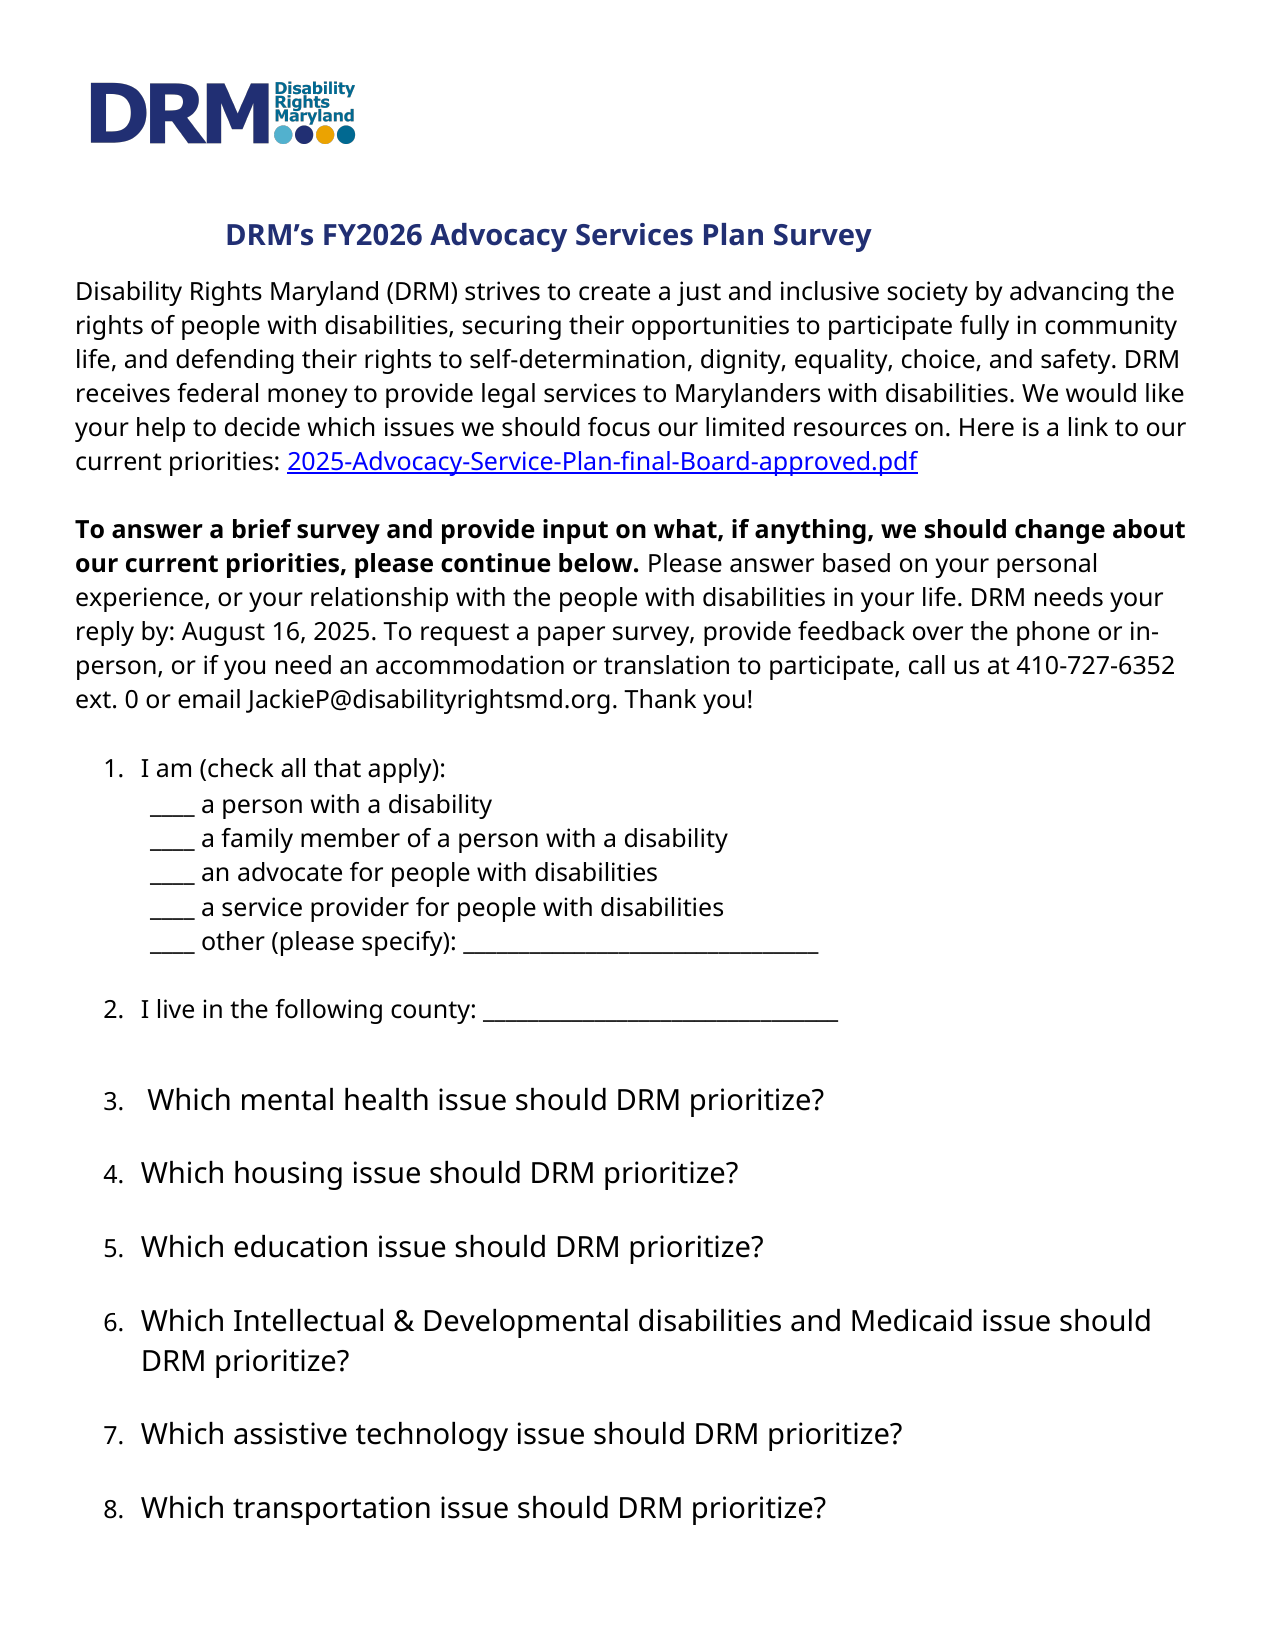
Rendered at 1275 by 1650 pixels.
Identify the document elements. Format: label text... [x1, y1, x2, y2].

list I am (check all that apply): [103, 750, 1200, 784]
list Which housing issue should DRM prioritize? [103, 1153, 1200, 1192]
subtitle DRM’s FY2026 Advocacy Services Plan Survey [150, 214, 1200, 253]
list Which transportation issue should DRM prioritize? [103, 1487, 1200, 1527]
list ____ an advocate for people with disabilities [150, 855, 1106, 889]
list Which assistive technology issue should DRM prioritize? [103, 1413, 1200, 1453]
list ____ a family member of a person with a disability [150, 821, 1106, 855]
list Which Intellectual & Developmental disabilities and Medicaid issue should DRM prioritize? [103, 1300, 1200, 1379]
text Disability Rights Maryland (DRM) strives to create a just and inclusive society by advancing the rights of people with disabilities, securing their opportunities to participate fully in community life, and defending their rights to self-determination, dignity, equality, choice, and safety. DRM receives federal money to provide legal services to Marylanders with disabilities. We would like your help to decide which issues we should focus our limited resources on. Here is a link to our current priorities: 2025-Advocacy-Service-Plan-final-Board-approved.pdf [75, 273, 1200, 478]
list ____ other (please specify): ________________________________ [150, 923, 1106, 957]
list ____ a person with a disability [150, 787, 1106, 821]
text To answer a brief survey and provide input on what, if anything, we should change about our current priorities, please continue below. Please answer based on your personal experience, or your relationship with the people with disabilities in your life. DRM needs your reply by: August 16, 2025. To request a paper survey, provide feedback over the phone or in-person, or if you need an accommodation or translation to participate, call us at 410-727-6352 ext. 0 or email JackieP@disabilityrightsmd.org. Thank you! [75, 512, 1200, 716]
list I live in the following county: ________________________________ [103, 991, 1200, 1025]
list Which education issue should DRM prioritize? [103, 1226, 1200, 1266]
list ____ a service provider for people with disabilities [150, 889, 1106, 923]
list Which mental health issue should DRM prioritize? [103, 1079, 1200, 1118]
picture [80, 60, 384, 154]
